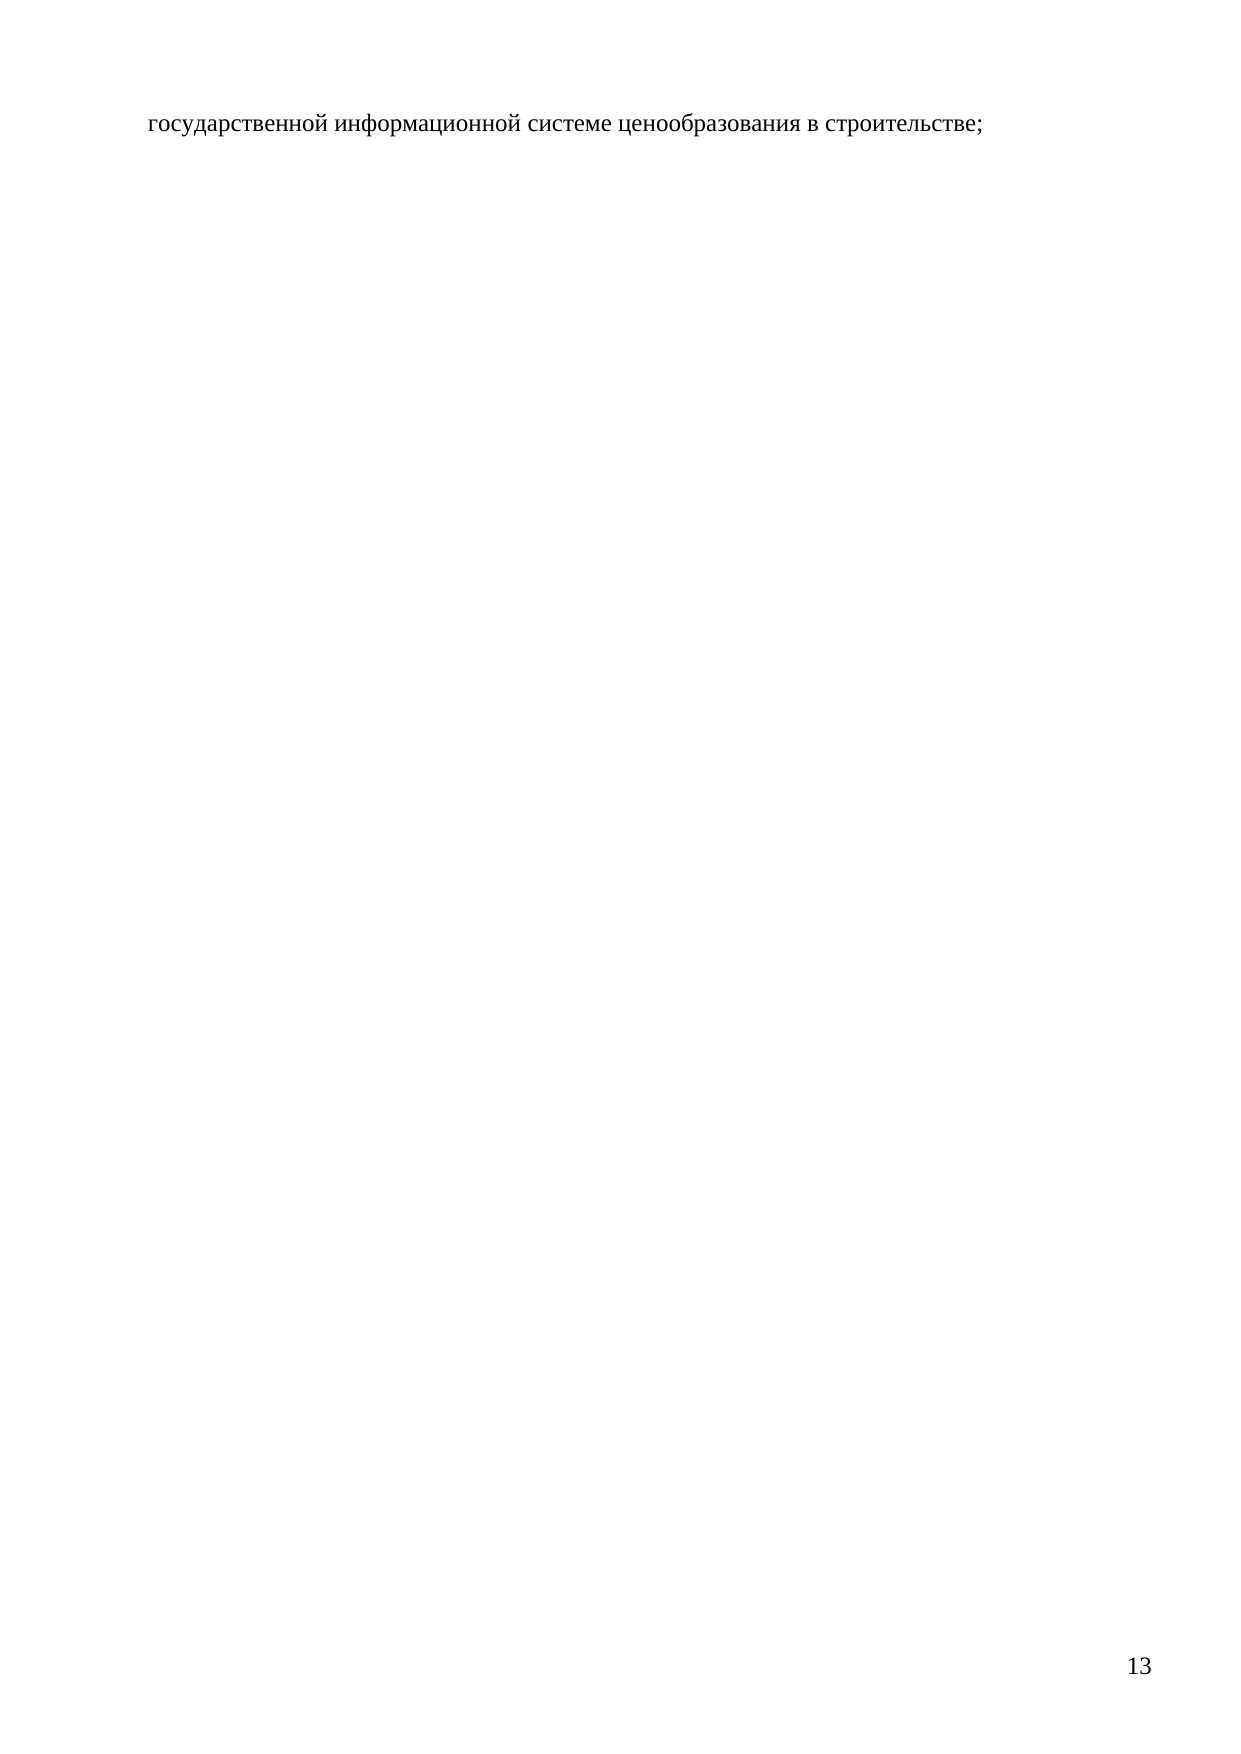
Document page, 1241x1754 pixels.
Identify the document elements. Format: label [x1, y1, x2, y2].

list [148, 108, 1152, 137]
